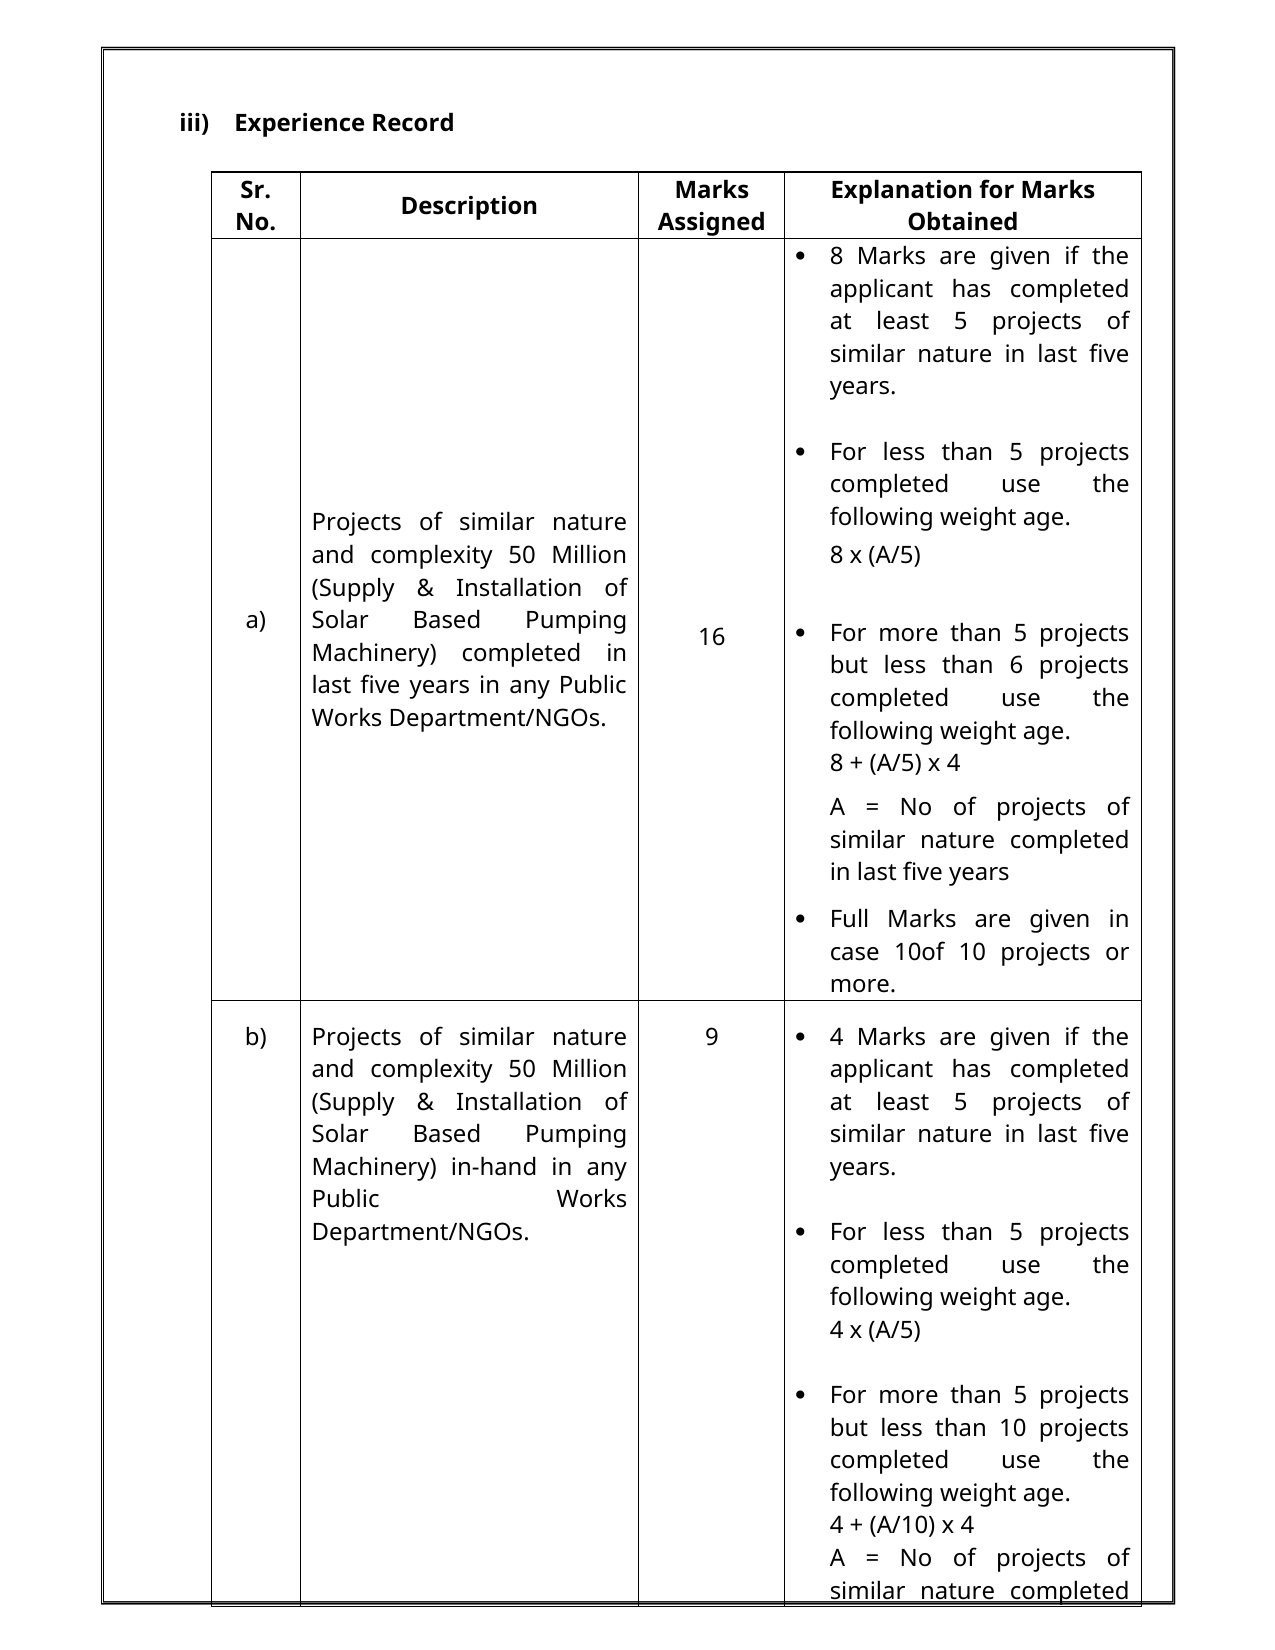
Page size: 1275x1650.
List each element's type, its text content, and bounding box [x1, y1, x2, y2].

table_header Marks Assigned [639, 173, 784, 238]
table_header Description [301, 173, 638, 238]
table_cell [785, 1001, 1141, 1606]
table_cell Projects of similar nature and complexity 50 Million (Supply & Installation of Solar Based Pumping Machinery) completed in last five years in any Public Works Department/NGOs. [301, 239, 638, 1000]
table_header Sr. No. [212, 173, 300, 238]
text iii) Experience Record [179, 106, 1152, 139]
table_cell 9 [639, 1001, 784, 1606]
table_header Explanation for Marks Obtained [785, 173, 1141, 238]
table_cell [301, 1001, 638, 1606]
table_cell a) [212, 239, 300, 1000]
table_cell 16 [639, 239, 784, 1000]
table_cell b) [212, 1001, 300, 1606]
table_cell 8 Marks are given if the applicant has completed at least 5 projects of similar nature in last five years. For less than 5 projects completed use the following weight age. 8 x (A/5) For more than 5 projects but less than 6 projects completed use the following weight age. 8 + (A/5) x 4 A = No of projects of similar nature completed in last five years Full Marks are given in case 10of 10 projects or more. [785, 239, 1141, 1000]
